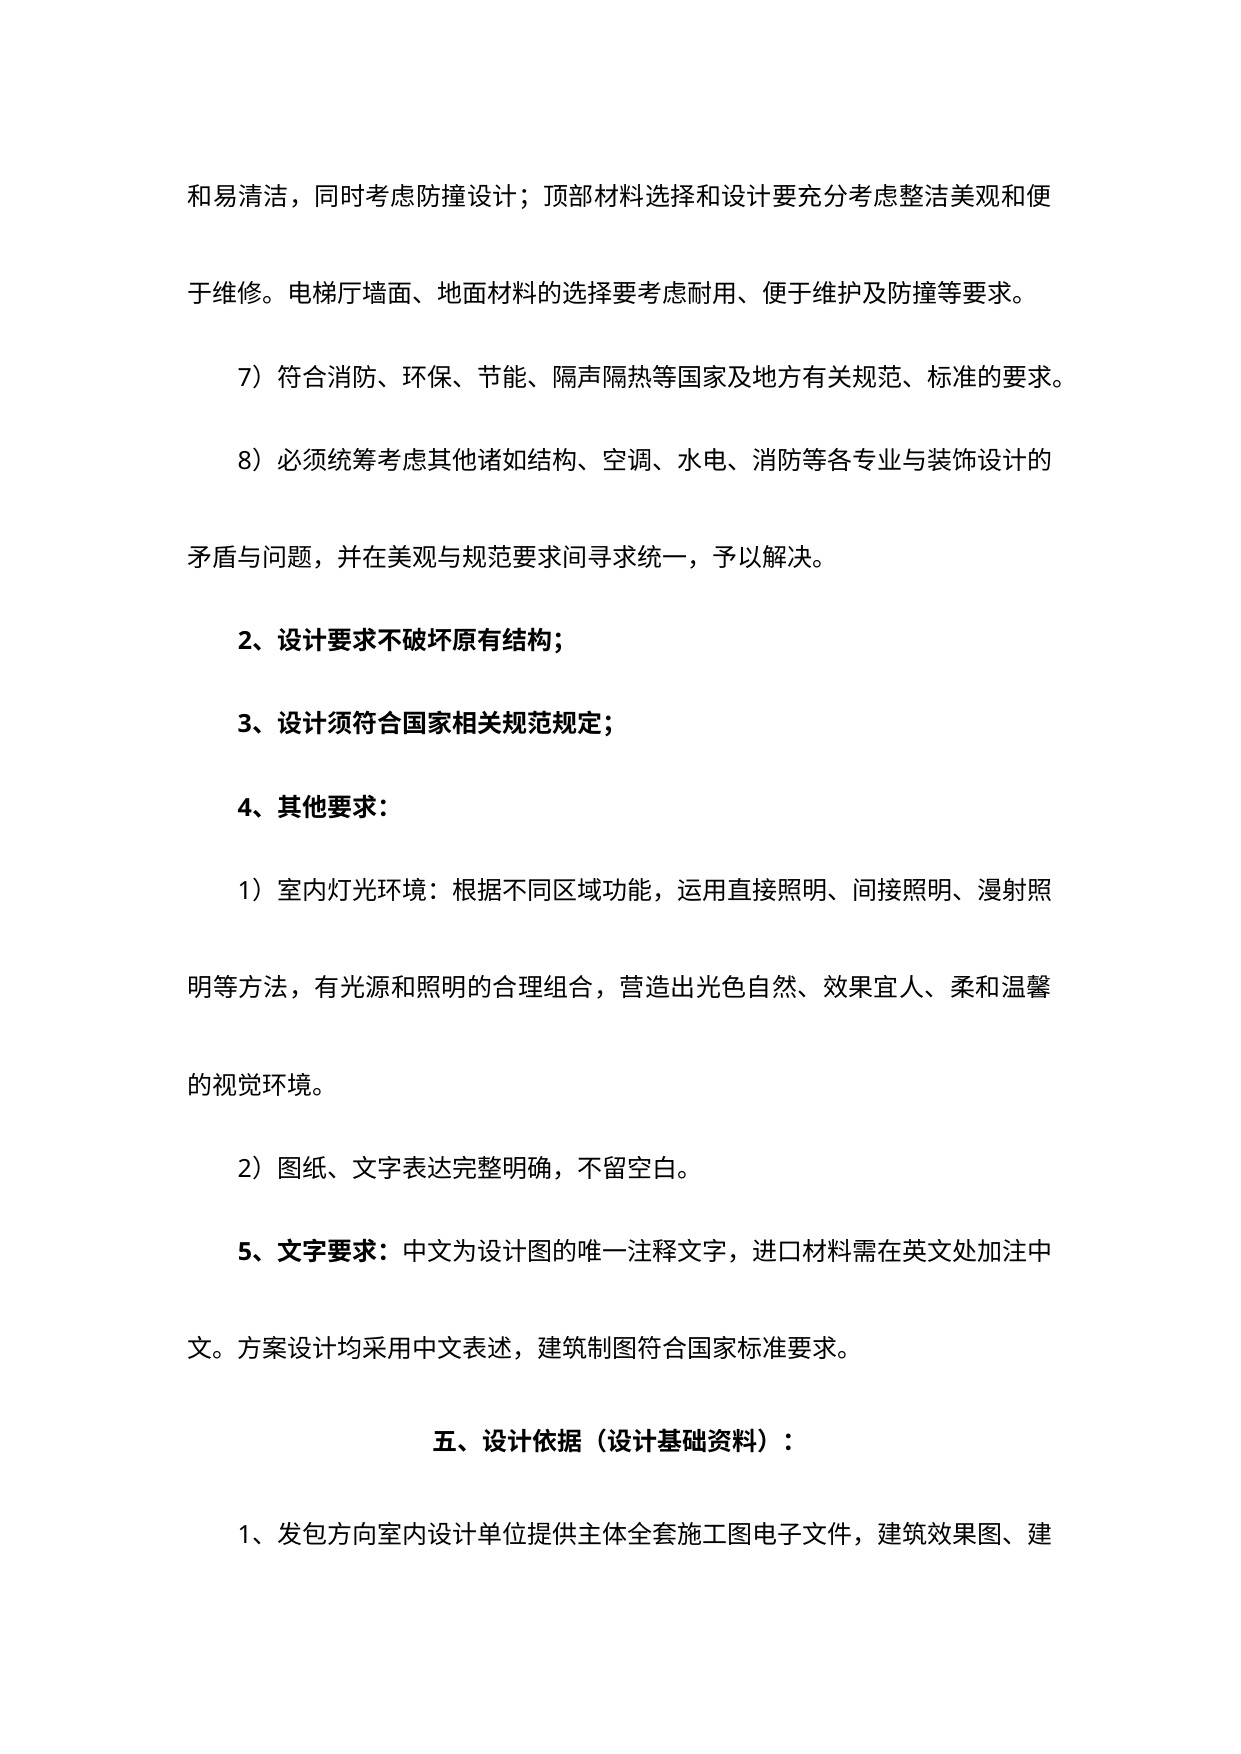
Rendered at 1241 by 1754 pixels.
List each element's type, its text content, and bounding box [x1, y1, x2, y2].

text 2、设计要求不破坏原有结构； [187, 606, 1053, 671]
text 5、文字要求：中文为设计图的唯一注释文字，进口材料需在英文处加注中文。方案设计均采用中文表述，建筑制图符合国家标准要求。 [187, 1217, 1053, 1379]
text 3、设计须符合国家相关规范规定； [237, 689, 1053, 754]
text 4、其他要求： [237, 773, 1053, 838]
text 7）符合消防、环保、节能、隔声隔热等国家及地方有关规范、标准的要求。 [187, 343, 1053, 408]
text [187, 162, 1053, 324]
text 五、设计依据（设计基础资料）： [187, 1407, 1053, 1472]
text 8）必须统筹考虑其他诸如结构、空调、水电、消防等各专业与装饰设计的矛盾与问题，并在美观与规范要求间寻求统一，予以解决。 [187, 426, 1053, 588]
text 1）室内灯光环境：根据不同区域功能，运用直接照明、间接照明、漫射照明等方法，有光源和照明的合理组合，营造出光色自然、效果宜人、柔和温馨的视觉环境。 [187, 856, 1053, 1116]
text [187, 1500, 1053, 1565]
text 2）图纸、文字表达完整明确，不留空白。 [237, 1134, 1053, 1199]
